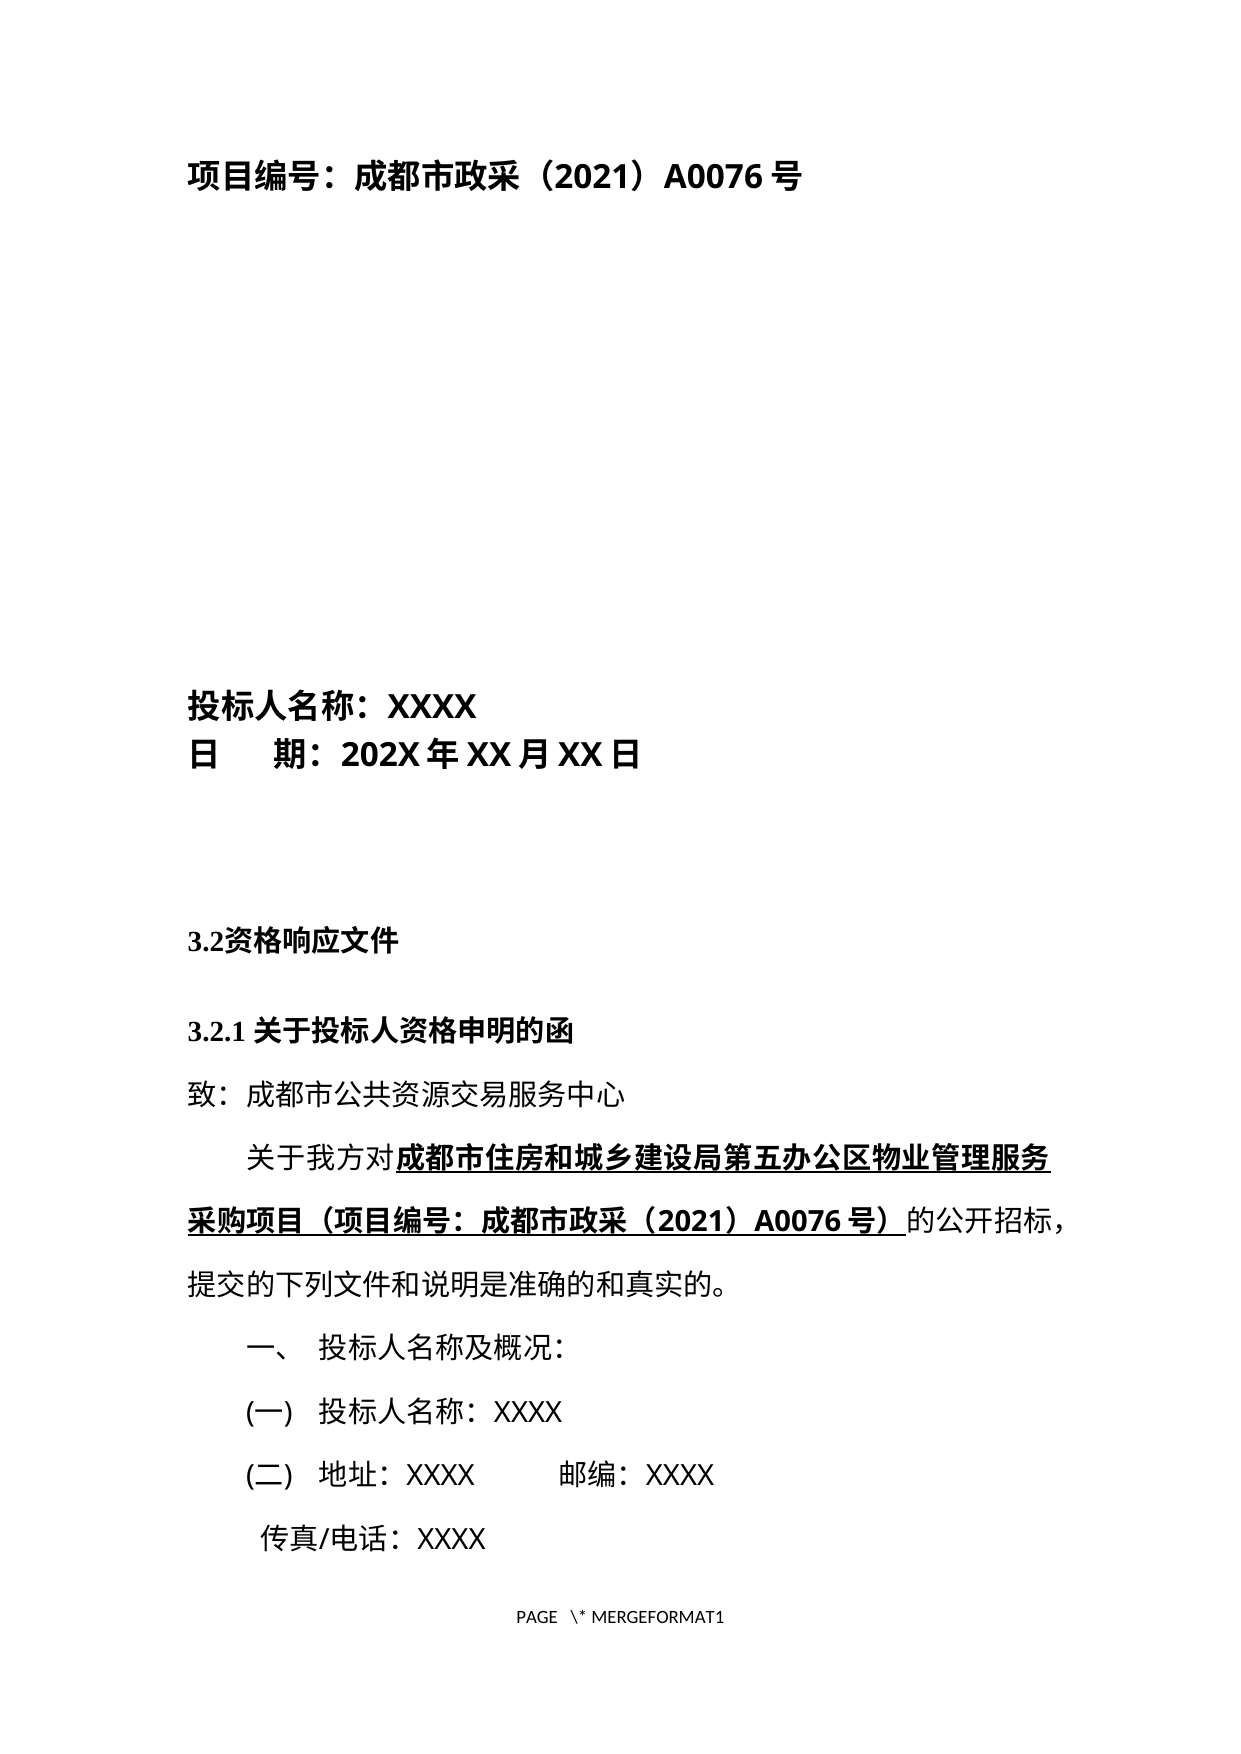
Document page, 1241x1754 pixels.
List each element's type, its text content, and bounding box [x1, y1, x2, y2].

list 关于投标人资格申明的函 [187, 1008, 1053, 1050]
list 投标人名称：XXXX [187, 1388, 1053, 1431]
text 传真/电话：XXXX [187, 1516, 1053, 1558]
text 项目编号：成都市政采（2021）A0076号 [187, 150, 1053, 198]
list 投标人名称及概况： [187, 1325, 1053, 1367]
list 地址：XXXX 邮编：XXXX [187, 1452, 1053, 1494]
list 资格响应文件 [187, 917, 1053, 959]
text 致：成都市公共资源交易服务中心 [187, 1071, 1053, 1113]
text 日 期：202X年XX月XX日 [187, 728, 1053, 777]
text 投标人名称：XXXX [187, 680, 1053, 728]
text 关于我方对成都市住房和城乡建设局第五办公区物业管理服务采购项目（项目编号：成都市政采（2021）A0076号）的公开招标，提交的下列文件和说明是准确的和真实的。 [187, 1134, 1053, 1304]
